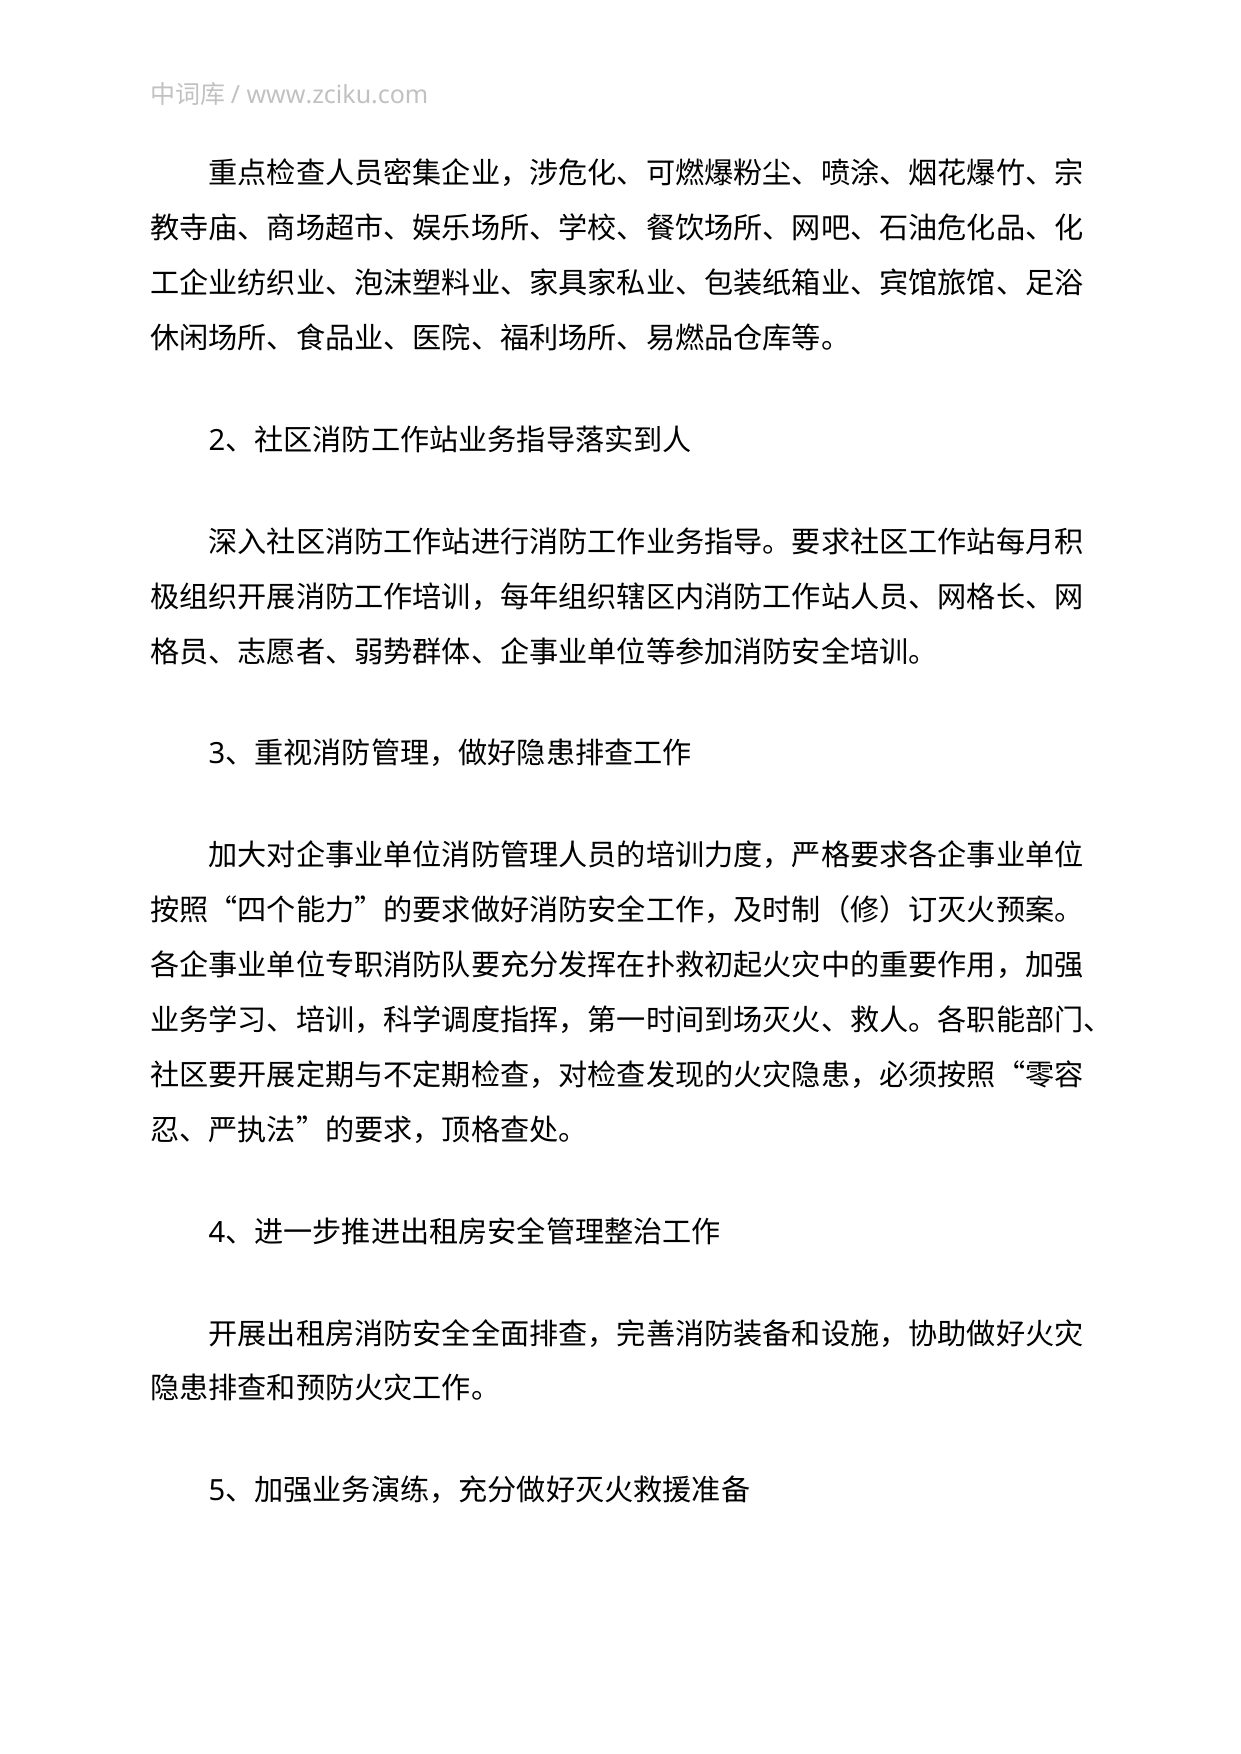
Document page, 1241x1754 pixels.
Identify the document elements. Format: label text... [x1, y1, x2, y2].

text 4、进一步推进出租房安全管理整治工作 [150, 1208, 1090, 1251]
text 深入社区消防工作站进行消防工作业务指导。要求社区工作站每月积极组织开展消防工作培训，每年组织辖区内消防工作站人员、网格长、网格员、志愿者、弱势群体、企事业单位等参加消防安全培训。 [150, 518, 1090, 671]
text 3、重视消防管理，做好隐患排查工作 [150, 730, 1090, 772]
text 开展出租房消防安全全面排查，完善消防装备和设施，协助做好火灾隐患排查和预防火灾工作。 [150, 1310, 1090, 1407]
text 加大对企事业单位消防管理人员的培训力度，严格要求各企事业单位按照“四个能力”的要求做好消防安全工作，及时制（修）订灭火预案。各企事业单位专职消防队要充分发挥在扑救初起火灾中的重要作用，加强业务学习、培训，科学调度指挥，第一时间到场灭火、救人。各职能部门、社区要开展定期与不定期检查，对检查发现的火灾隐患，必须按照“零容忍、严执法”的要求，顶格查处。 [150, 832, 1090, 1149]
text 2、社区消防工作站业务指导落实到人 [150, 416, 1090, 459]
text 5、加强业务演练，充分做好灭火救援准备 [150, 1467, 1090, 1509]
text 重点检查人员密集企业，涉危化、可燃爆粉尘、喷涂、烟花爆竹、宗教寺庙、商场超市、娱乐场所、学校、餐饮场所、网吧、石油危化品、化工企业纺织业、泡沫塑料业、家具家私业、包装纸箱业、宾馆旅馆、足浴休闲场所、食品业、医院、福利场所、易燃品仓库等。 [150, 150, 1090, 357]
